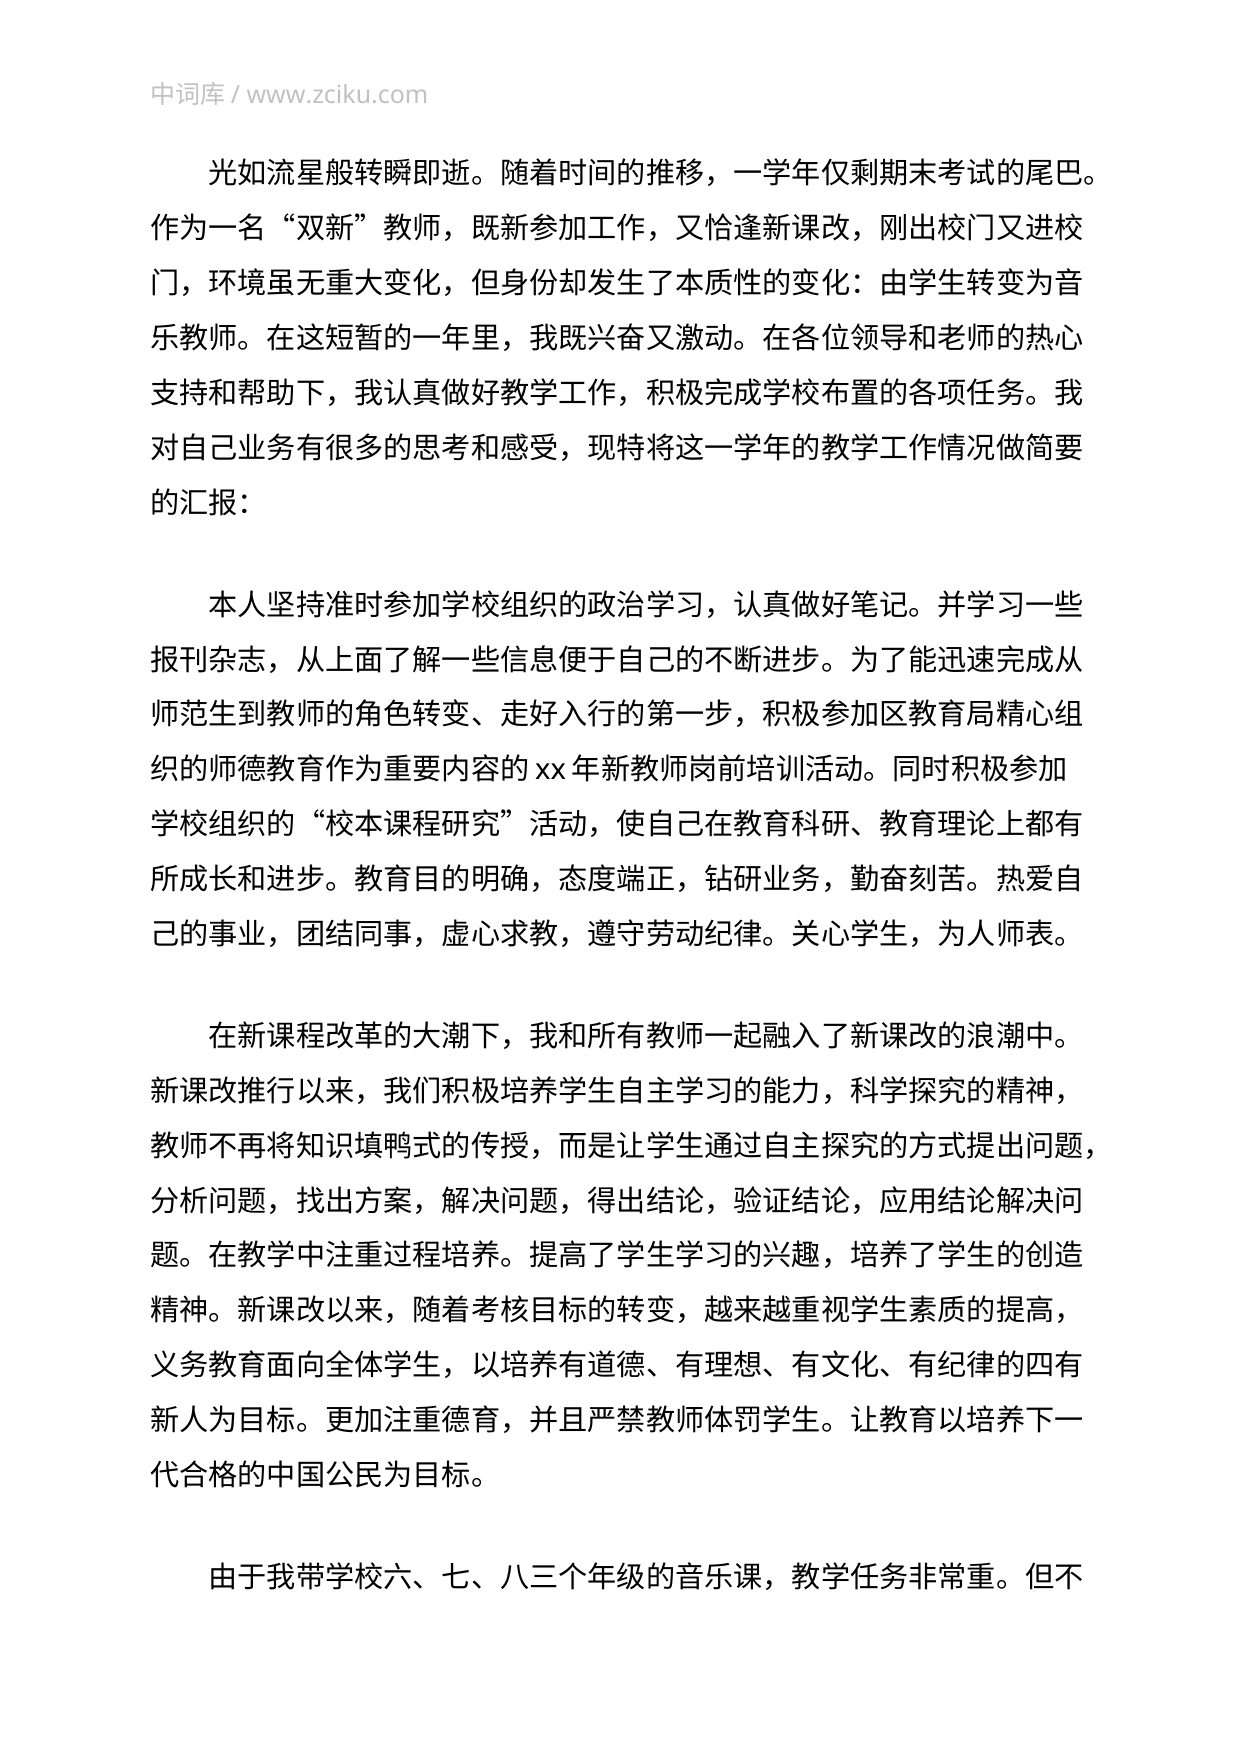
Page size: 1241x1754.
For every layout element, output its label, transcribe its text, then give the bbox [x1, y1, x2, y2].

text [150, 1553, 1090, 1596]
text 在新课程改革的大潮下，我和所有教师一起融入了新课改的浪潮中。新课改推行以来，我们积极培养学生自主学习的能力，科学探究的精神，教师不再将知识填鸭式的传授，而是让学生通过自主探究的方式提出问题，分析问题，找出方案，解决问题，得出结论，验证结论，应用结论解决问题。在教学中注重过程培养。提高了学生学习的兴趣，培养了学生的创造精神。新课改以来，随着考核目标的转变，越来越重视学生素质的提高，义务教育面向全体学生，以培养有道德、有理想、有文化、有纪律的四有新人为目标。更加注重德育，并且严禁教师体罚学生。让教育以培养下一代合格的中国公民为目标。 [150, 1012, 1090, 1494]
text 光如流星般转瞬即逝。随着时间的推移，一学年仅剩期末考试的尾巴。作为一名“双新”教师，既新参加工作，又恰逢新课改，刚出校门又进校门，环境虽无重大变化，但身份却发生了本质性的变化：由学生转变为音乐教师。在这短暂的一年里，我既兴奋又激动。在各位领导和老师的热心支持和帮助下，我认真做好教学工作，积极完成学校布置的各项任务。我对自己业务有很多的思考和感受，现特将这一学年的教学工作情况做简要的汇报： [150, 150, 1090, 522]
text 本人坚持准时参加学校组织的政治学习，认真做好笔记。并学习一些报刊杂志，从上面了解一些信息便于自己的不断进步。为了能迅速完成从师范生到教师的角色转变、走好入行的第一步，积极参加区教育局精心组织的师德教育作为重要内容的xx年新教师岗前培训活动。同时积极参加学校组织的“校本课程研究”活动，使自己在教育科研、教育理论上都有所成长和进步。教育目的明确，态度端正，钻研业务，勤奋刻苦。热爱自己的事业，团结同事，虚心求教，遵守劳动纪律。关心学生，为人师表。 [150, 581, 1090, 953]
